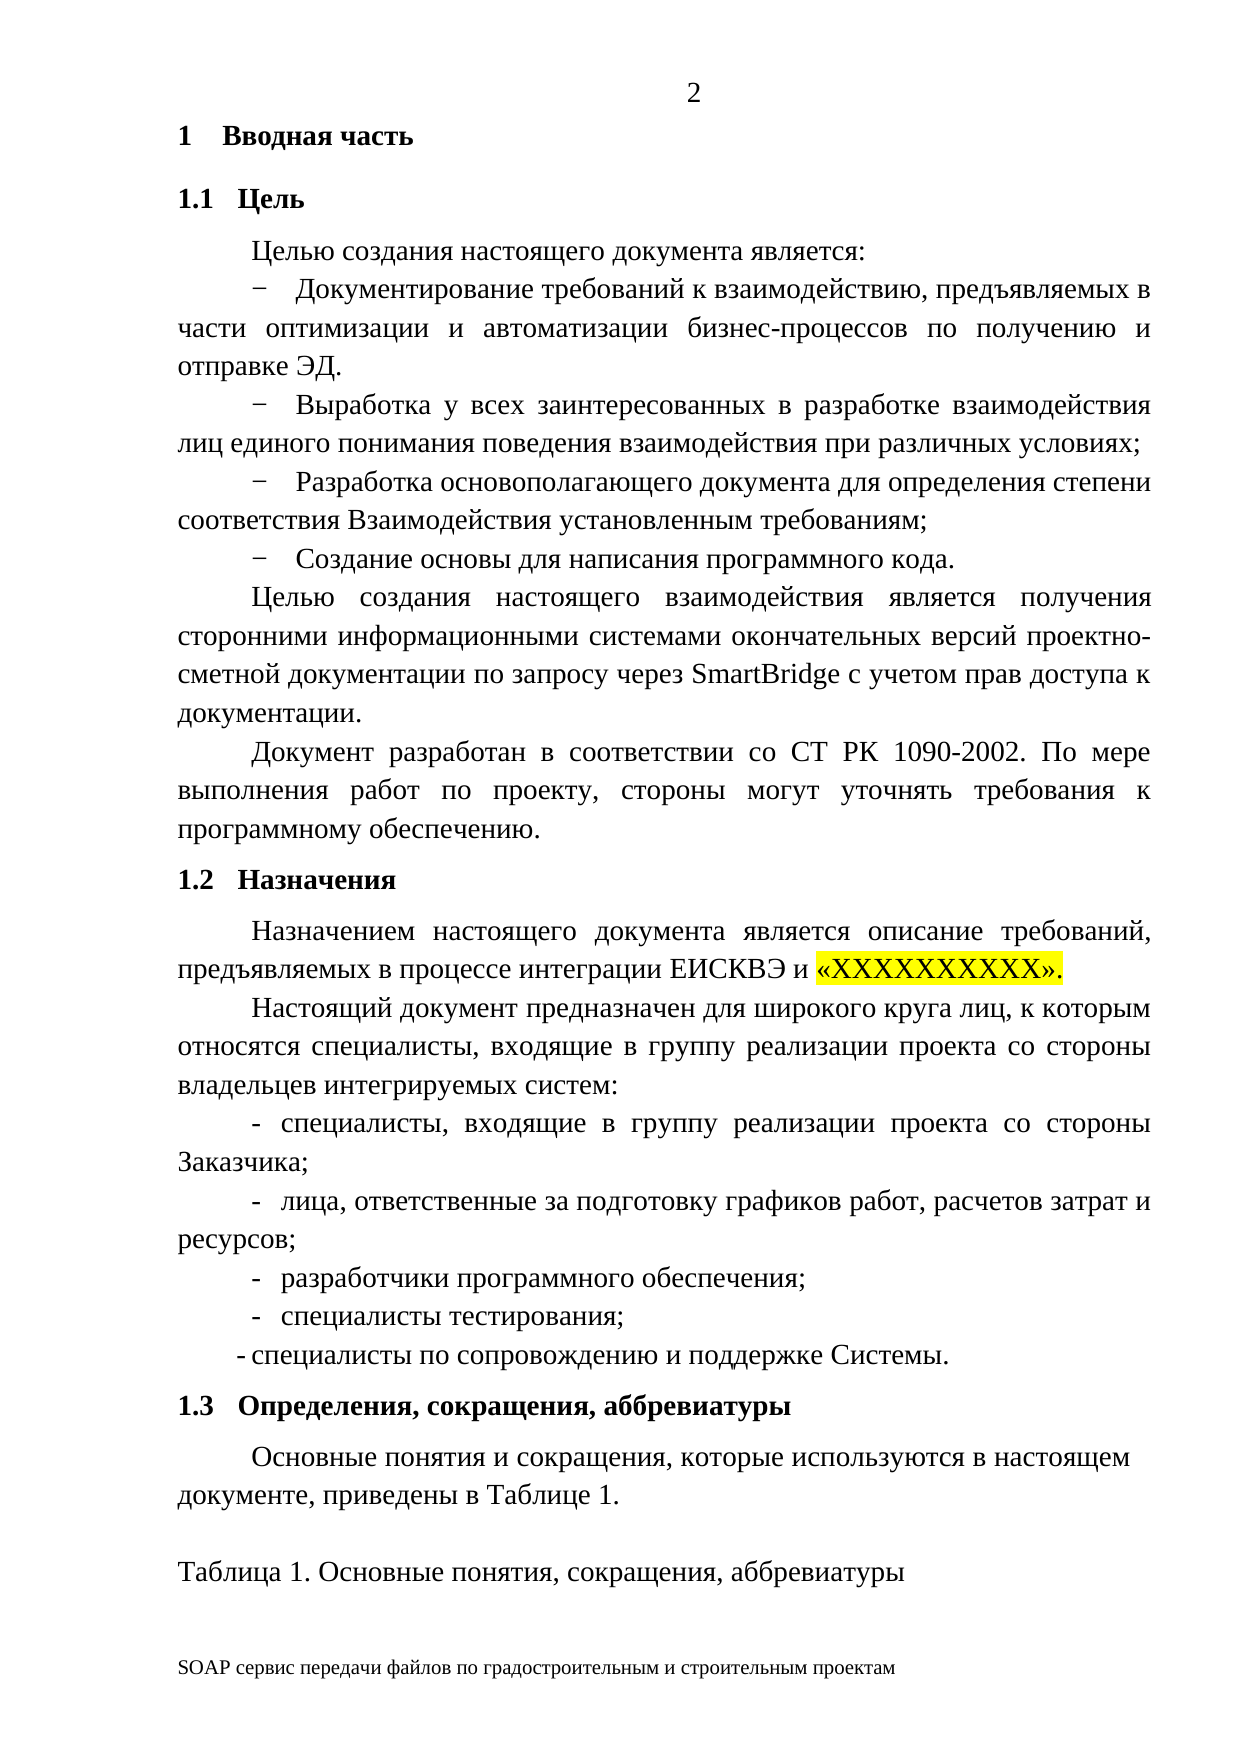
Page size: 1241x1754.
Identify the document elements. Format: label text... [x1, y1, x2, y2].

text Таблица 1. Основные понятия, сокращения, аббревиатуры [177, 1554, 1131, 1588]
text - лица, ответственные за подготовку графиков работ, расчетов затрат и ресурсов; [177, 1183, 1152, 1255]
list Создание основы для написания программного кода. [177, 541, 1152, 574]
text Основные понятия и сокращения, которые используются в настоящем документе, приведены в Таблице 1. [177, 1439, 1131, 1511]
list Документирование требований к взаимодействию, предъявляемых в части оптимизации и автоматизации бизнес-процессов по получению и отправке ЭД. [177, 271, 1152, 382]
subtitle Вводная часть [177, 118, 1131, 152]
subtitle Определения, сокращения, аббревиатуры [177, 1388, 1152, 1421]
subtitle Цель [177, 182, 1152, 215]
text Настоящий документ предназначен для широкого круга лиц, к которым относятся специалисты, входящие в группу реализации проекта со стороны владельцев интегрируемых систем: [177, 990, 1152, 1101]
list Выработка у всех заинтересованных в разработке взаимодействия лиц единого понимания поведения взаимодействия при различных условиях; [177, 387, 1152, 459]
text - специалисты тестирования; [177, 1298, 1152, 1332]
text Целью создания настоящего документа является: [177, 233, 1152, 266]
text - специалисты по сопровождению и поддержке Системы. [177, 1337, 1152, 1370]
text Целью создания настоящего взаимодействия является получения сторонними информационными системами окончательных версий проектно-сметной документации по запросу через SmartBridge с учетом прав доступа к документации. [177, 579, 1152, 729]
subtitle Назначения [177, 862, 1152, 895]
text Назначением настоящего документа является описание требований, предъявляемых в процессе интеграции ЕИСКВЭ и «ХХХХХХХХХХ». [177, 913, 1152, 985]
text Документ разработан в соответствии со СТ РК 1090-2002. По мере выполнения работ по проекту, стороны могут уточнять требования к программному обеспечению. [177, 734, 1152, 844]
text - специалисты, входящие в группу реализации проекта со стороны Заказчика; [177, 1106, 1152, 1178]
text - разработчики программного обеспечения; [177, 1260, 1152, 1293]
list Разработка основополагающего документа для определения степени соответствия Взаимодействия установленным требованиям; [177, 464, 1152, 536]
